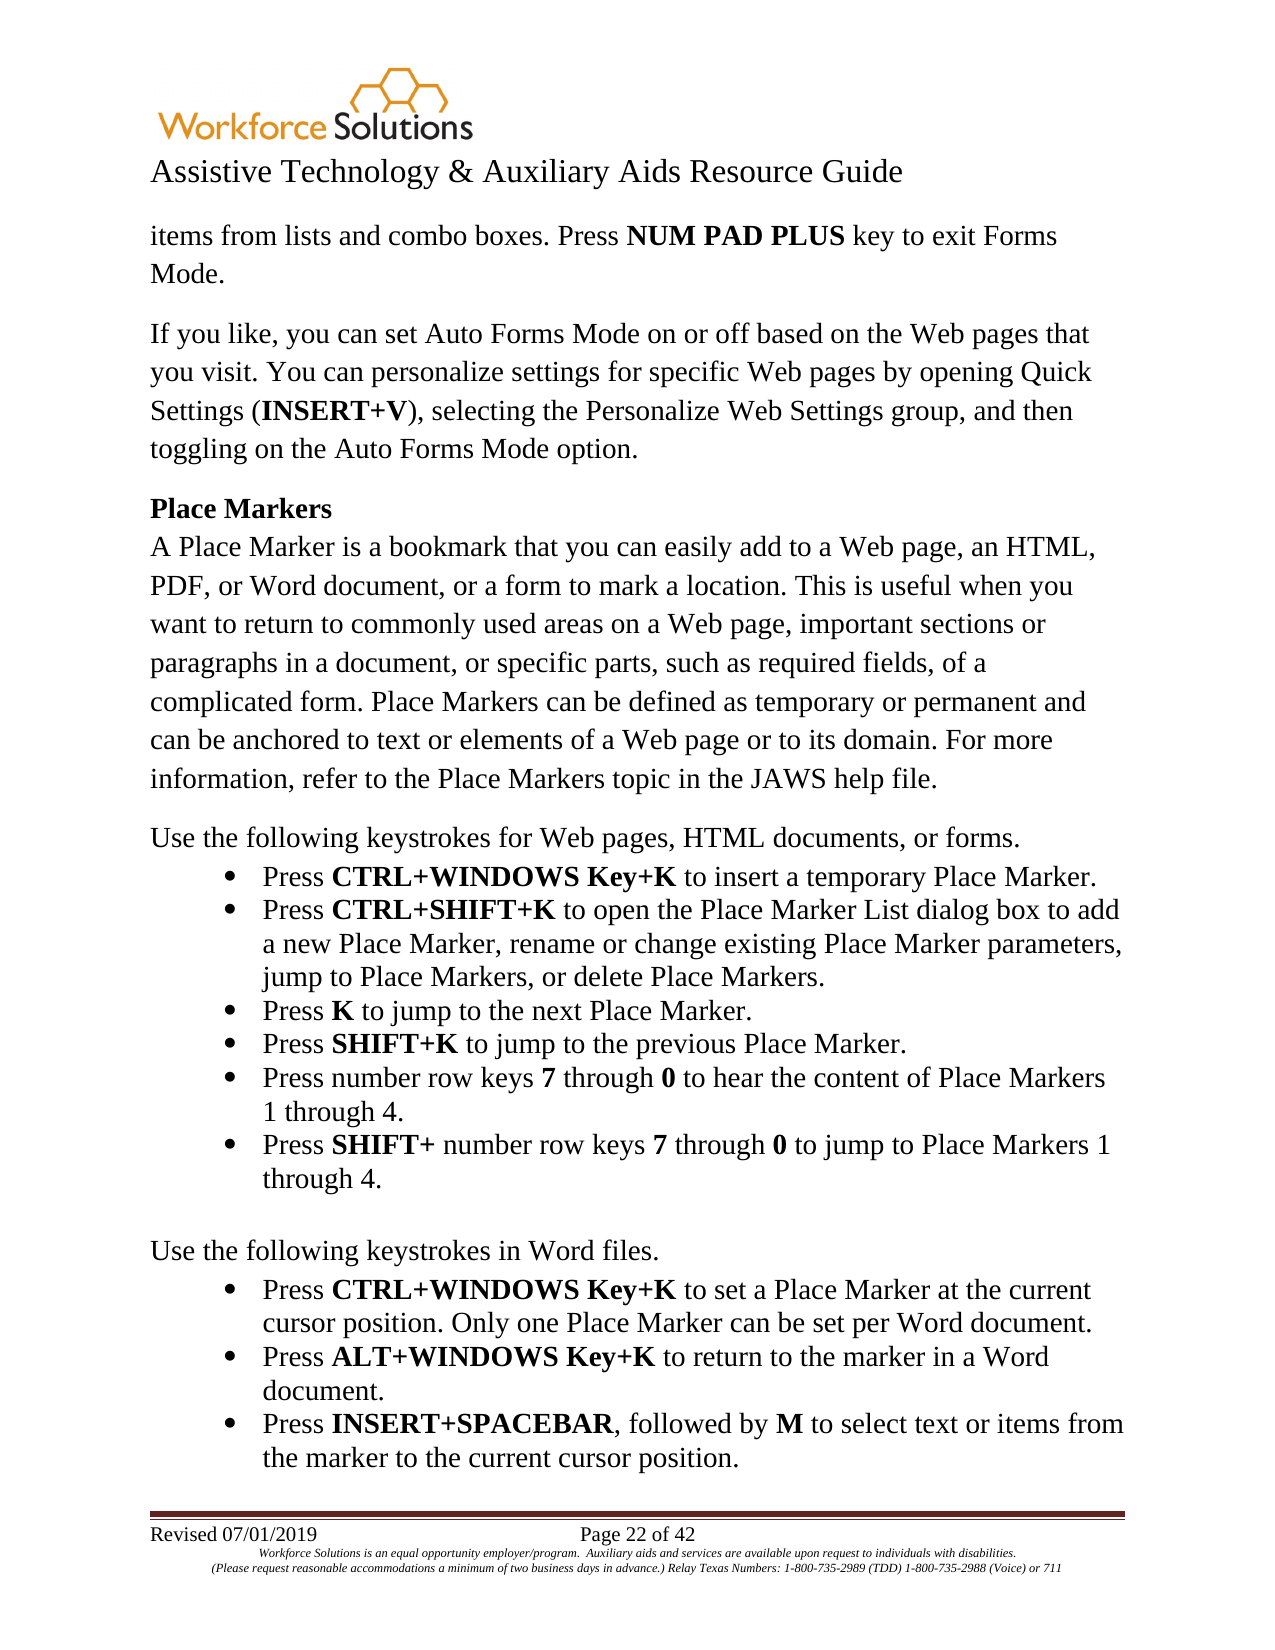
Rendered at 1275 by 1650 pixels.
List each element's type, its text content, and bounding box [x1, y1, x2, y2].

list Press CTRL+SHIFT+K to open the Place Marker List dialog box to add a new Place Marker, rename or change existing Place Marker parameters, jump to Place Markers, or delete Place Markers. [225, 892, 1125, 993]
text Use the following keystrokes in Word files. [150, 1233, 1125, 1267]
list Press SHIFT+K to jump to the previous Place Marker. [225, 1027, 1125, 1060]
list Press CTRL+WINDOWS Key+K to insert a temporary Place Marker. [225, 859, 1125, 892]
list Press INSERT+SPACEBAR, followed by M to select text or items from the marker to the current cursor position. [225, 1406, 1125, 1473]
text If you like, you can set Auto Forms Mode on or off based on the Web pages that you visit. You can personalize settings for specific Web pages by opening Quick Settings (INSERT+V), selecting the Personalize Web Settings group, and then toggling on the Auto Forms Mode option. [150, 316, 1125, 465]
picture [150, 60, 478, 145]
list Press CTRL+WINDOWS Key+K to set a Place Marker at the current cursor position. Only one Place Marker can be set per Word document. [225, 1272, 1125, 1339]
text Use the following keystrokes for Web pages, HTML documents, or forms. [150, 820, 1125, 854]
list Press number row keys 7 through 0 to hear the content of Place Markers 1 through 4. [225, 1060, 1125, 1127]
list Press SHIFT+ number row keys 7 through 0 to jump to Place Markers 1 through 4. [225, 1127, 1125, 1195]
text Place Markers [150, 491, 1125, 524]
text A Place Marker is a bookmark that you can easily add to a Web page, an HTML, PDF, or Word document, or a form to mark a location. This is useful when you want to return to commonly used areas on a Web page, important sections or paragraphs in a document, or specific parts, such as required fields, of a complicated form. Place Markers can be defined as temporary or permanent and can be anchored to text or elements of a Web page or to its domain. For more information, refer to the Place Markers topic in the JAWS help file. [150, 529, 1125, 794]
list Press K to jump to the next Place Marker. [225, 993, 1125, 1027]
list Press ALT+WINDOWS Key+K to return to the marker in a Word document. [225, 1339, 1125, 1406]
